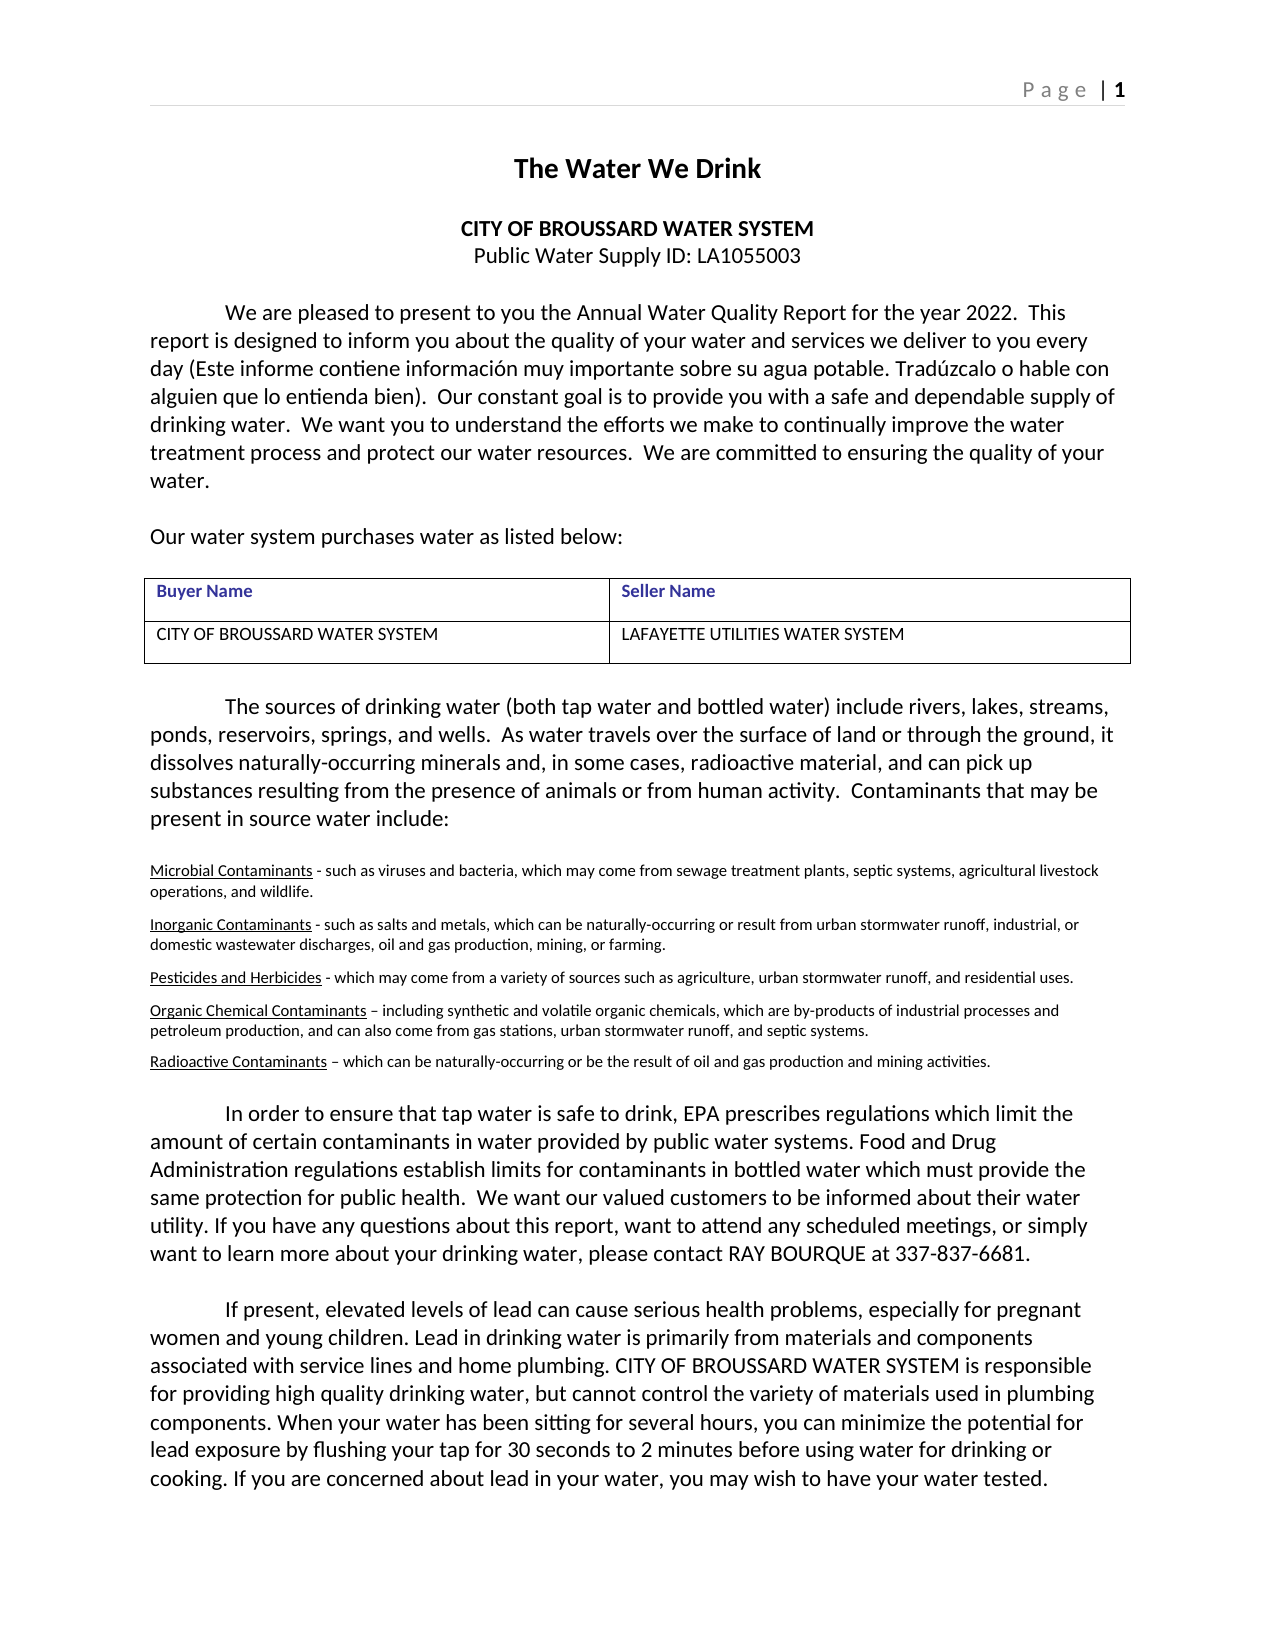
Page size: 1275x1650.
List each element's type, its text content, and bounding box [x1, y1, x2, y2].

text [150, 1296, 1125, 1492]
text Radioactive Contaminants – which can be naturally-occurring or be the result of oil and gas production and mining activities. [150, 1051, 1125, 1071]
table_header Buyer Name [145, 579, 609, 621]
text Microbial Contaminants - such as viruses and bacteria, which may come from sewage treatment plants, septic systems, agricultural livestock operations, and wildlife. [150, 861, 1125, 901]
text In order to ensure that tap water is safe to drink, EPA prescribes regulations which limit the amount of certain contaminants in water provided by public water systems. Food and Drug Administration regulations establish limits for contaminants in bottled water which must provide the same protection for public health. We want our valued customers to be informed about their water utility. If you have any questions about this report, want to attend any scheduled meetings, or simply want to learn more about your drinking water, please contact RAY BOURQUE at 337-837-6681. [150, 1099, 1125, 1267]
table_cell LAFAYETTE UTILITIES WATER SYSTEM [610, 622, 1130, 663]
text The Water We Drink [150, 150, 1125, 186]
text We are pleased to present to you the Annual Water Quality Report for the year 2022. This report is designed to inform you about the quality of your water and services we deliver to you every day (Este informe contiene información muy importante sobre su agua potable. Tradúzcalo o hable con alguien que lo entienda bien). Our constant goal is to provide you with a safe and dependable supply of drinking water. We want you to understand the efforts we make to continually improve the water treatment process and protect our water resources. We are committed to ensuring the quality of your water. [150, 298, 1125, 494]
text Inorganic Contaminants - such as salts and metals, which can be naturally-occurring or result from urban stormwater runoff, industrial, or domestic wastewater discharges, oil and gas production, mining, or farming. [150, 914, 1125, 954]
text Pesticides and Herbicides - which may come from a variety of sources such as agriculture, urban stormwater runoff, and residential uses. [150, 967, 1125, 987]
text The sources of drinking water (both tap water and bottled water) include rivers, lakes, streams, ponds, reservoirs, springs, and wells. As water travels over the surface of land or through the ground, it dissolves naturally-occurring minerals and, in some cases, radioactive material, and can pick up substances resulting from the presence of animals or from human activity. Contaminants that may be present in source water include: [150, 692, 1125, 832]
text Public Water Supply ID: LA1055003 [150, 242, 1125, 270]
text CITY OF BROUSSARD WATER SYSTEM [150, 214, 1125, 242]
text Organic Chemical Contaminants – including synthetic and volatile organic chemicals, which are by-products of industrial processes and petroleum production, and can also come from gas stations, urban stormwater runoff, and septic systems. [150, 1000, 1125, 1041]
table_header Seller Name [610, 579, 1130, 621]
table_cell CITY OF BROUSSARD WATER SYSTEM [145, 622, 609, 663]
text Our water system purchases water as listed below: [150, 522, 1125, 550]
